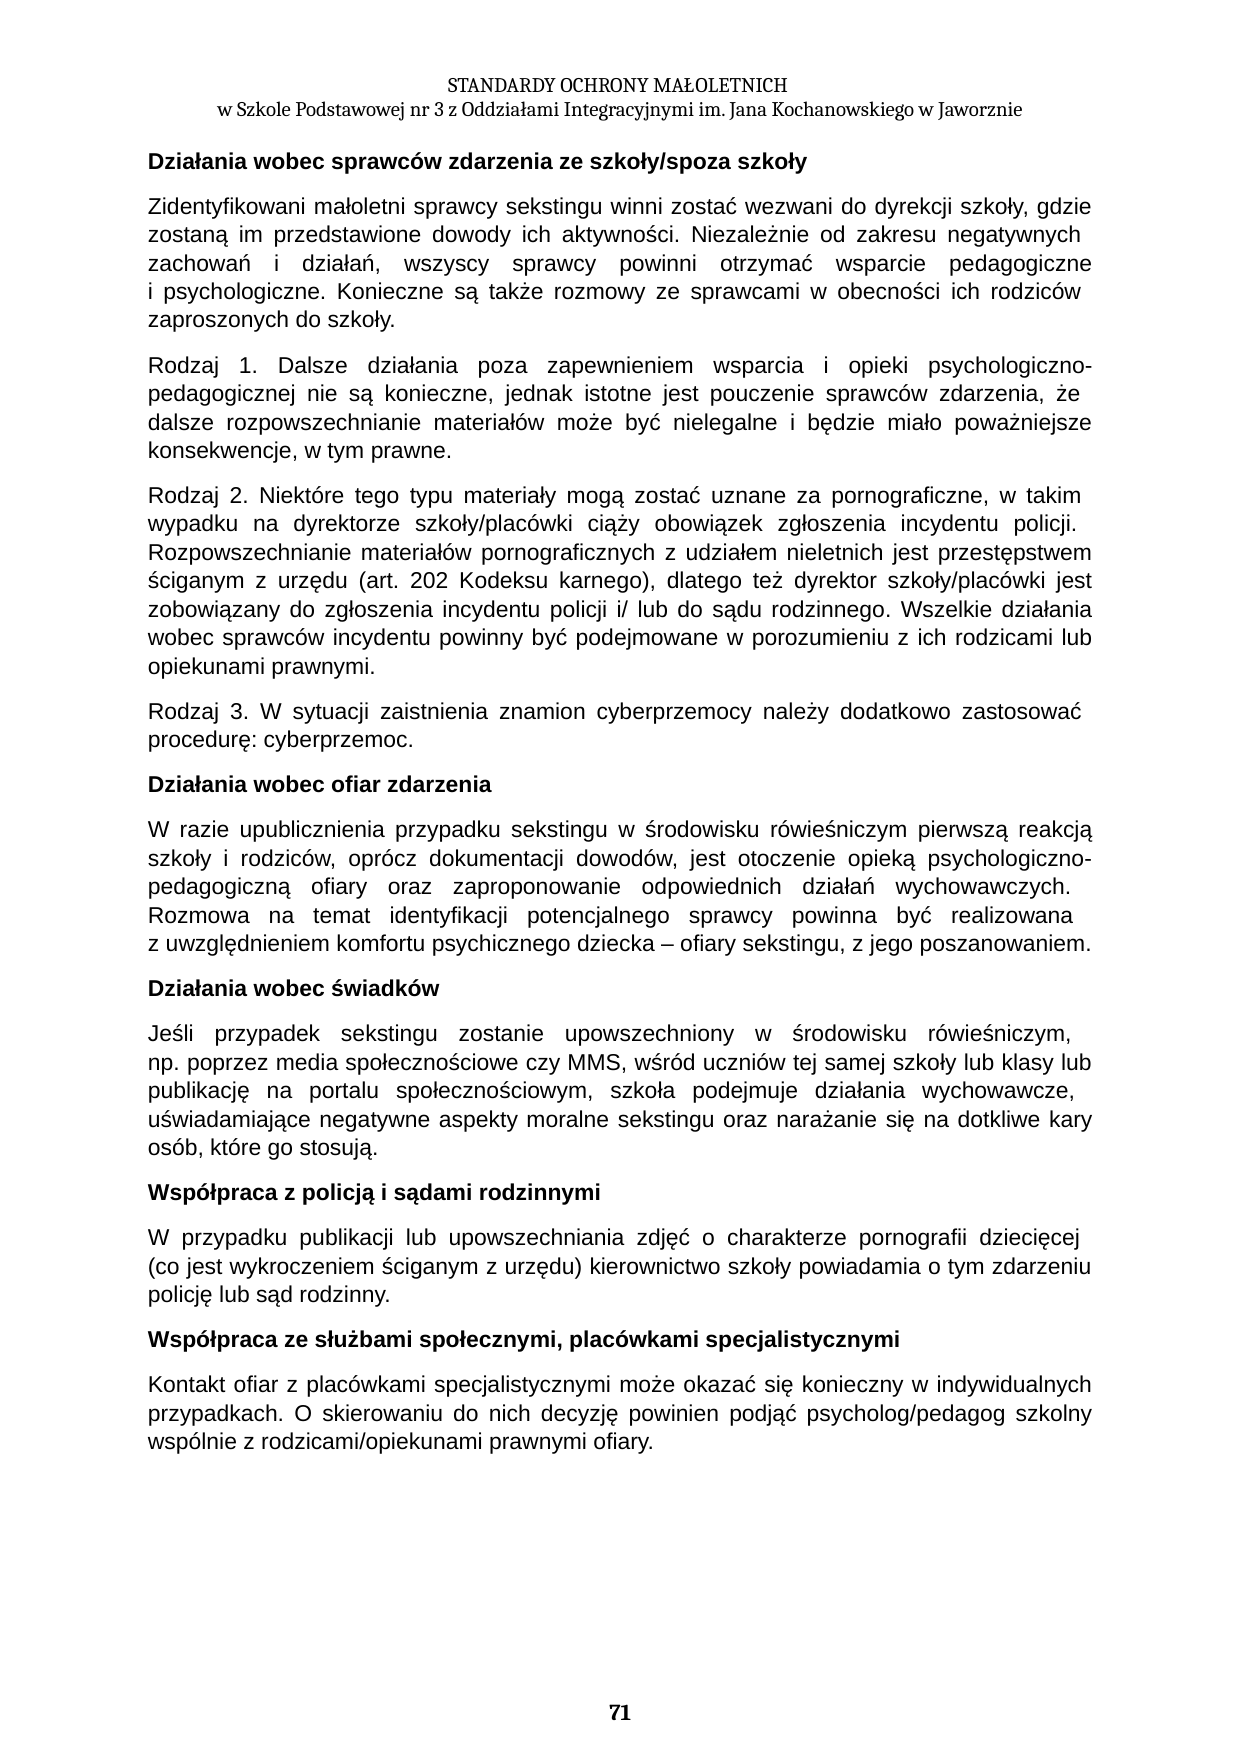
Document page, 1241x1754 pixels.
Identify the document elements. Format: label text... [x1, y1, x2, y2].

text W razie upublicznienia przypadku sekstingu w środowisku rówieśniczym pierwszą reakcją szkoły i rodziców, oprócz dokumentacji dowodów, jest otoczenie opieką psychologiczno-pedagogiczną ofiary oraz zaproponowanie odpowiednich działań wychowawczych. Rozmowa na temat identyfikacji potencjalnego sprawcy powinna być realizowana z uwzględnieniem komfortu psychicznego dziecka – ofiary sekstingu, z jego poszanowaniem. [148, 816, 1093, 956]
text W przypadku publikacji lub upowszechniania zdjęć o charakterze pornografii dziecięcej (co jest wykroczeniem ściganym z urzędu) kierownictwo szkoły powiadamia o tym zdarzeniu policję lub sąd rodzinny. [148, 1224, 1093, 1307]
text Rodzaj 2. Niektóre tego typu materiały mogą zostać uznane za pornograficzne, w takim wypadku na dyrektorze szkoły/placówki ciąży obowiązek zgłoszenia incydentu policji. Rozpowszechnianie materiałów pornograficznych z udziałem nieletnich jest przestępstwem ściganym z urzędu (art. 202 Kodeksu karnego), dlatego też dyrektor szkoły/placówki jest zobowiązany do zgłoszenia incydentu policji i/ lub do sądu rodzinnego. Wszelkie działania wobec sprawców incydentu powinny być podejmowane w porozumieniu z ich rodzicami lub opiekunami prawnymi. [148, 482, 1093, 679]
text Zidentyfikowani małoletni sprawcy sekstingu winni zostać wezwani do dyrekcji szkoły, gdzie zostaną im przedstawione dowody ich aktywności. Niezależnie od zakresu negatywnych zachowań i działań, wszyscy sprawcy powinni otrzymać wsparcie pedagogiczne i psychologiczne. Konieczne są także rozmowy ze sprawcami w obecności ich rodziców zaproszonych do szkoły. [148, 193, 1093, 333]
text Współpraca z policją i sądami rodzinnymi [148, 1179, 1093, 1206]
text Działania wobec ofiar zdarzenia [148, 771, 1093, 798]
text Współpraca ze służbami społecznymi, placówkami specjalistycznymi [148, 1326, 1093, 1353]
text Rodzaj 1. Dalsze działania poza zapewnieniem wsparcia i opieki psychologiczno-pedagogicznej nie są konieczne, jednak istotne jest pouczenie sprawców zdarzenia, że dalsze rozpowszechnianie materiałów może być nielegalne i będzie miało poważniejsze konsekwencje, w tym prawne. [148, 352, 1093, 463]
text Jeśli przypadek sekstingu zostanie upowszechniony w środowisku rówieśniczym, np. poprzez media społecznościowe czy MMS, wśród uczniów tej samej szkoły lub klasy lub publikację na portalu społecznościowym, szkoła podejmuje działania wychowawcze, uświadamiające negatywne aspekty moralne sekstingu oraz narażanie się na dotkliwe kary osób, które go stosują. [148, 1020, 1093, 1160]
text Kontakt ofiar z placówkami specjalistycznymi może okazać się konieczny w indywidualnych przypadkach. O skierowaniu do nich decyzję powinien podjąć psycholog/pedagog szkolny wspólnie z rodzicami/opiekunami prawnymi ofiary. [148, 1371, 1093, 1454]
text Rodzaj 3. W sytuacji zaistnienia znamion cyberprzemocy należy dodatkowo zastosować procedurę: cyberprzemoc. [148, 698, 1093, 752]
text Działania wobec sprawców zdarzenia ze szkoły/spoza szkoły [148, 148, 1093, 174]
text Działania wobec świadków [148, 975, 1093, 1002]
